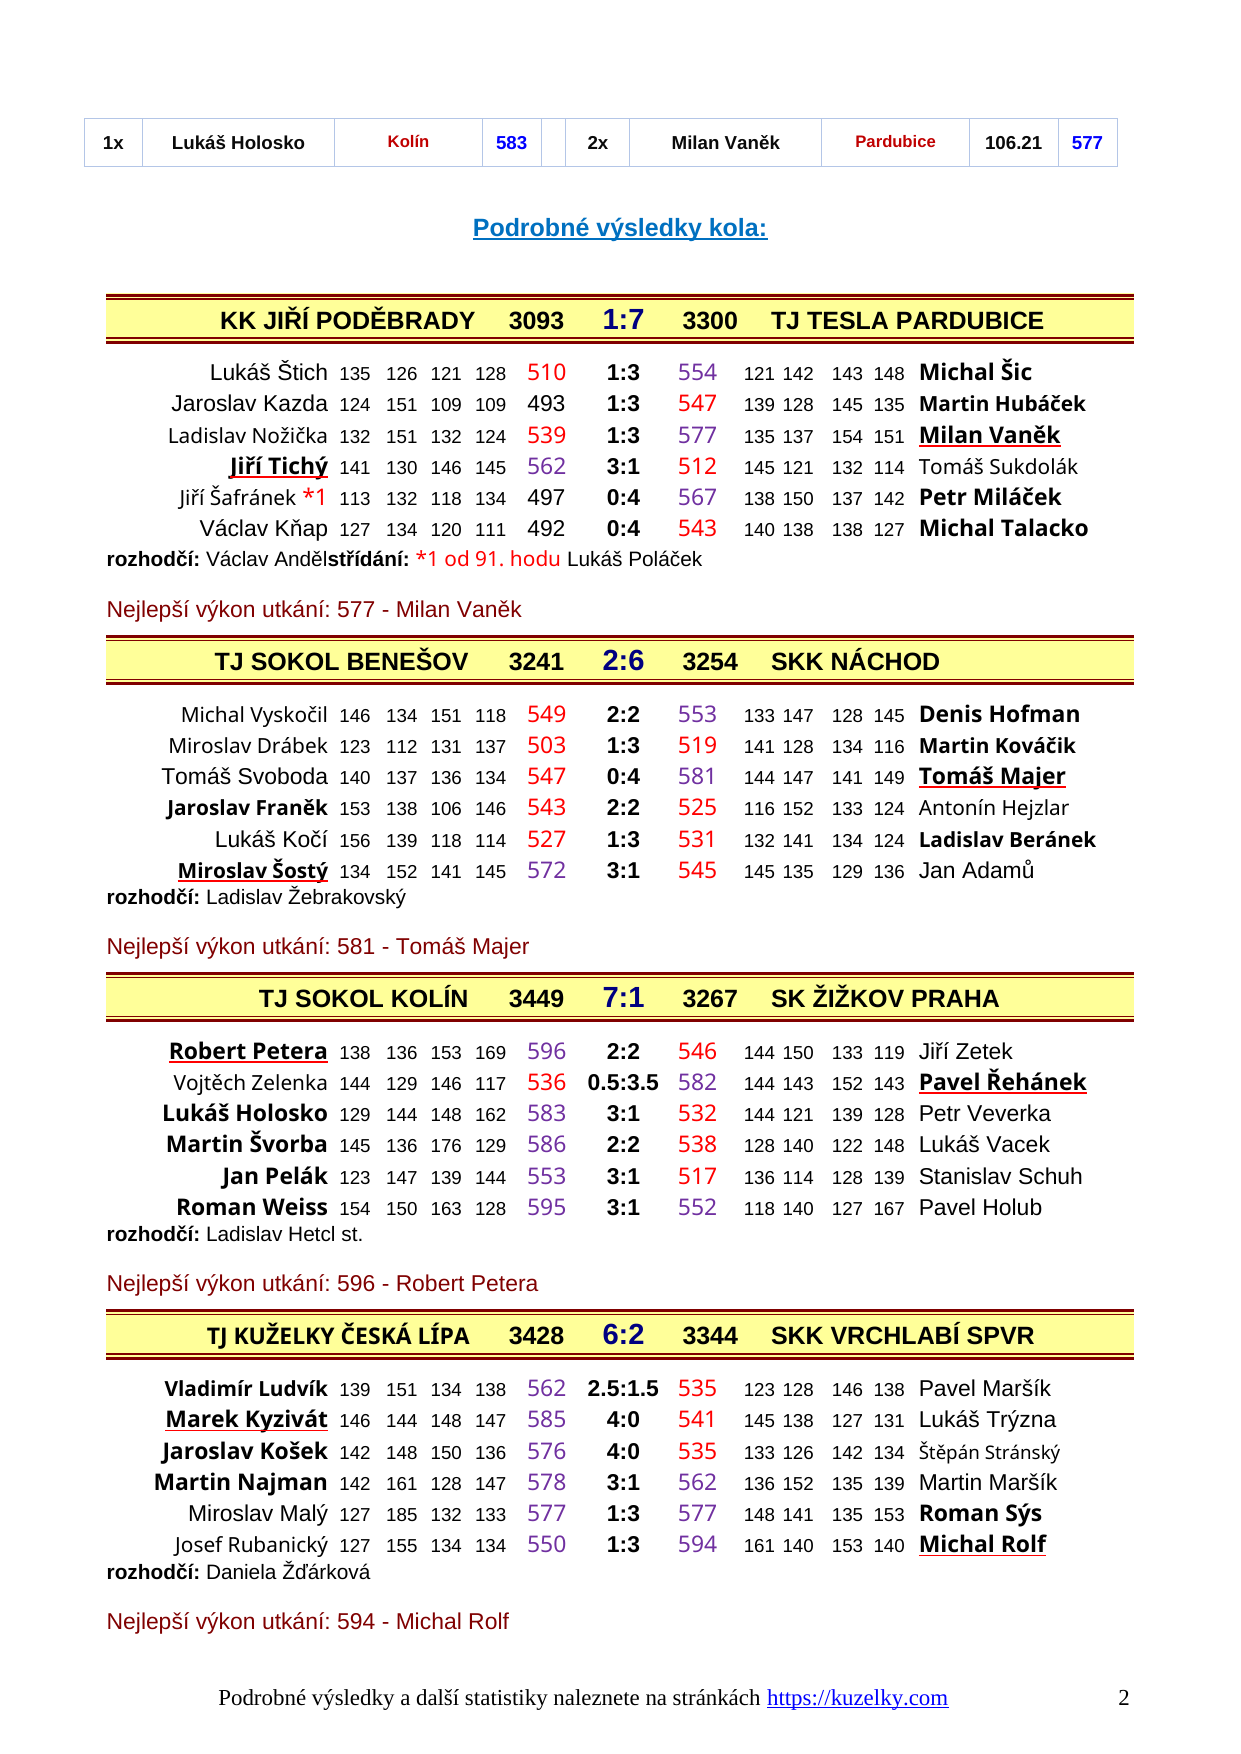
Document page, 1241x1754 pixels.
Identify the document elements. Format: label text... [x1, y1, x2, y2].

table_cell 106.21 [970, 119, 1058, 166]
text Podrobné výsledky kola: [94, 213, 1145, 242]
text Nejlepší výkon utkání: 581 - Tomáš Majer [106, 933, 1134, 959]
text Robert Petera 138 136 153 169 596 2:2 546 144 150 133 119 Jiří Zetek [106, 1034, 1134, 1066]
table_cell 1x [85, 119, 142, 166]
table_cell 577 [1059, 119, 1117, 166]
text Martin Najman 142 161 128 147 578 3:1 562 136 152 135 139 Martin Maršík [106, 1466, 1134, 1497]
text Jaroslav Kazda 124 151 109 109 493 1:3 547 139 128 145 135 Martin Hubáček [106, 387, 1134, 419]
text Josef Rubanický 127 155 134 134 550 1:3 594 161 140 153 140 Michal Rolf [106, 1528, 1134, 1560]
text rozhodčí: Daniela Žďárková [106, 1560, 1134, 1584]
table_cell Lukáš Holosko [143, 119, 334, 166]
table_cell 583 [483, 119, 541, 166]
table_cell 2x [566, 119, 629, 166]
text Martin Švorba 145 136 176 129 586 2:2 538 128 140 122 148 Lukáš Vacek [106, 1128, 1134, 1159]
text Jaroslav Franěk 153 138 106 146 543 2:2 525 116 152 133 124 Antonín Hejzlar [106, 791, 1134, 823]
table_cell Milan Vaněk [630, 119, 821, 166]
text Lukáš Kočí 156 139 118 114 527 1:3 531 132 141 134 124 Ladislav Beránek [106, 823, 1134, 854]
table_cell Kolín [335, 119, 482, 166]
text Jiří Šafránek *1 113 132 118 134 497 0:4 567 138 150 137 142 Petr Miláček [106, 481, 1134, 512]
text Michal Vyskočil 146 134 151 118 549 2:2 553 133 147 128 145 Denis Hofman [106, 698, 1134, 729]
text Nejlepší výkon utkání: 594 - Michal Rolf [106, 1608, 1134, 1634]
text TJ Kuželky Česká Lípa 3428 6:2 3344 SKK Vrchlabí SPVR [106, 1315, 1134, 1353]
text Jiří Tichý 141 130 146 145 562 3:1 512 145 121 132 114 Tomáš Sukdolák [106, 450, 1134, 481]
text Miroslav Šostý 134 152 141 145 572 3:1 545 145 135 129 136 Jan Adamů [106, 854, 1134, 885]
text Ladislav Nožička 132 151 132 124 539 1:3 577 135 137 154 151 Milan Vaněk [106, 419, 1134, 450]
text Jaroslav Košek 142 148 150 136 576 4:0 535 133 126 142 134 Štěpán Stránský [106, 1435, 1134, 1466]
text Miroslav Malý 127 185 132 133 577 1:3 577 148 141 135 153 Roman Sýs [106, 1497, 1134, 1528]
text KK Jiří Poděbrady 3093 1:7 3300 TJ Tesla Pardubice [106, 300, 1134, 337]
text rozhodčí: Ladislav Hetcl st. [106, 1222, 1134, 1246]
text Nejlepší výkon utkání: 596 - Robert Petera [106, 1270, 1134, 1296]
table_cell Pardubice [822, 119, 969, 166]
text Lukáš Holosko 129 144 148 162 583 3:1 532 144 121 139 128 Petr Veverka [106, 1097, 1134, 1128]
text TJ Sokol Kolín 3449 7:1 3267 SK Žižkov Praha [106, 978, 1134, 1016]
text Jan Pelák 123 147 139 144 553 3:1 517 136 114 128 139 Stanislav Schuh [106, 1159, 1134, 1191]
text TJ Sokol Benešov 3241 2:6 3254 SKK Náchod [106, 641, 1134, 679]
text rozhodčí: Václav Andělstřídání: *1 od 91. hodu Lukáš Poláček [106, 544, 1134, 572]
text Václav Kňap 127 134 120 111 492 0:4 543 140 138 138 127 Michal Talacko [106, 512, 1134, 544]
text Roman Weiss 154 150 163 128 595 3:1 552 118 140 127 167 Pavel Holub [106, 1191, 1134, 1222]
text Tomáš Svoboda 140 137 136 134 547 0:4 581 144 147 141 149 Tomáš Majer [106, 760, 1134, 791]
text Lukáš Štich 135 126 121 128 510 1:3 554 121 142 143 148 Michal Šic [106, 356, 1134, 387]
text Marek Kyzivát 146 144 148 147 585 4:0 541 145 138 127 131 Lukáš Trýzna [106, 1403, 1134, 1435]
text Miroslav Drábek 123 112 131 137 503 1:3 519 141 128 134 116 Martin Kováčik [106, 729, 1134, 760]
text rozhodčí: Ladislav Žebrakovský [106, 885, 1134, 909]
text Vladimír Ludvík 139 151 134 138 562 2.5:1.5 535 123 128 146 138 Pavel Maršík [106, 1372, 1134, 1403]
text Vojtěch Zelenka 144 129 146 117 536 0.5:3.5 582 144 143 152 143 Pavel Řehánek [106, 1066, 1134, 1097]
text Nejlepší výkon utkání: 577 - Milan Vaněk [106, 596, 1134, 622]
